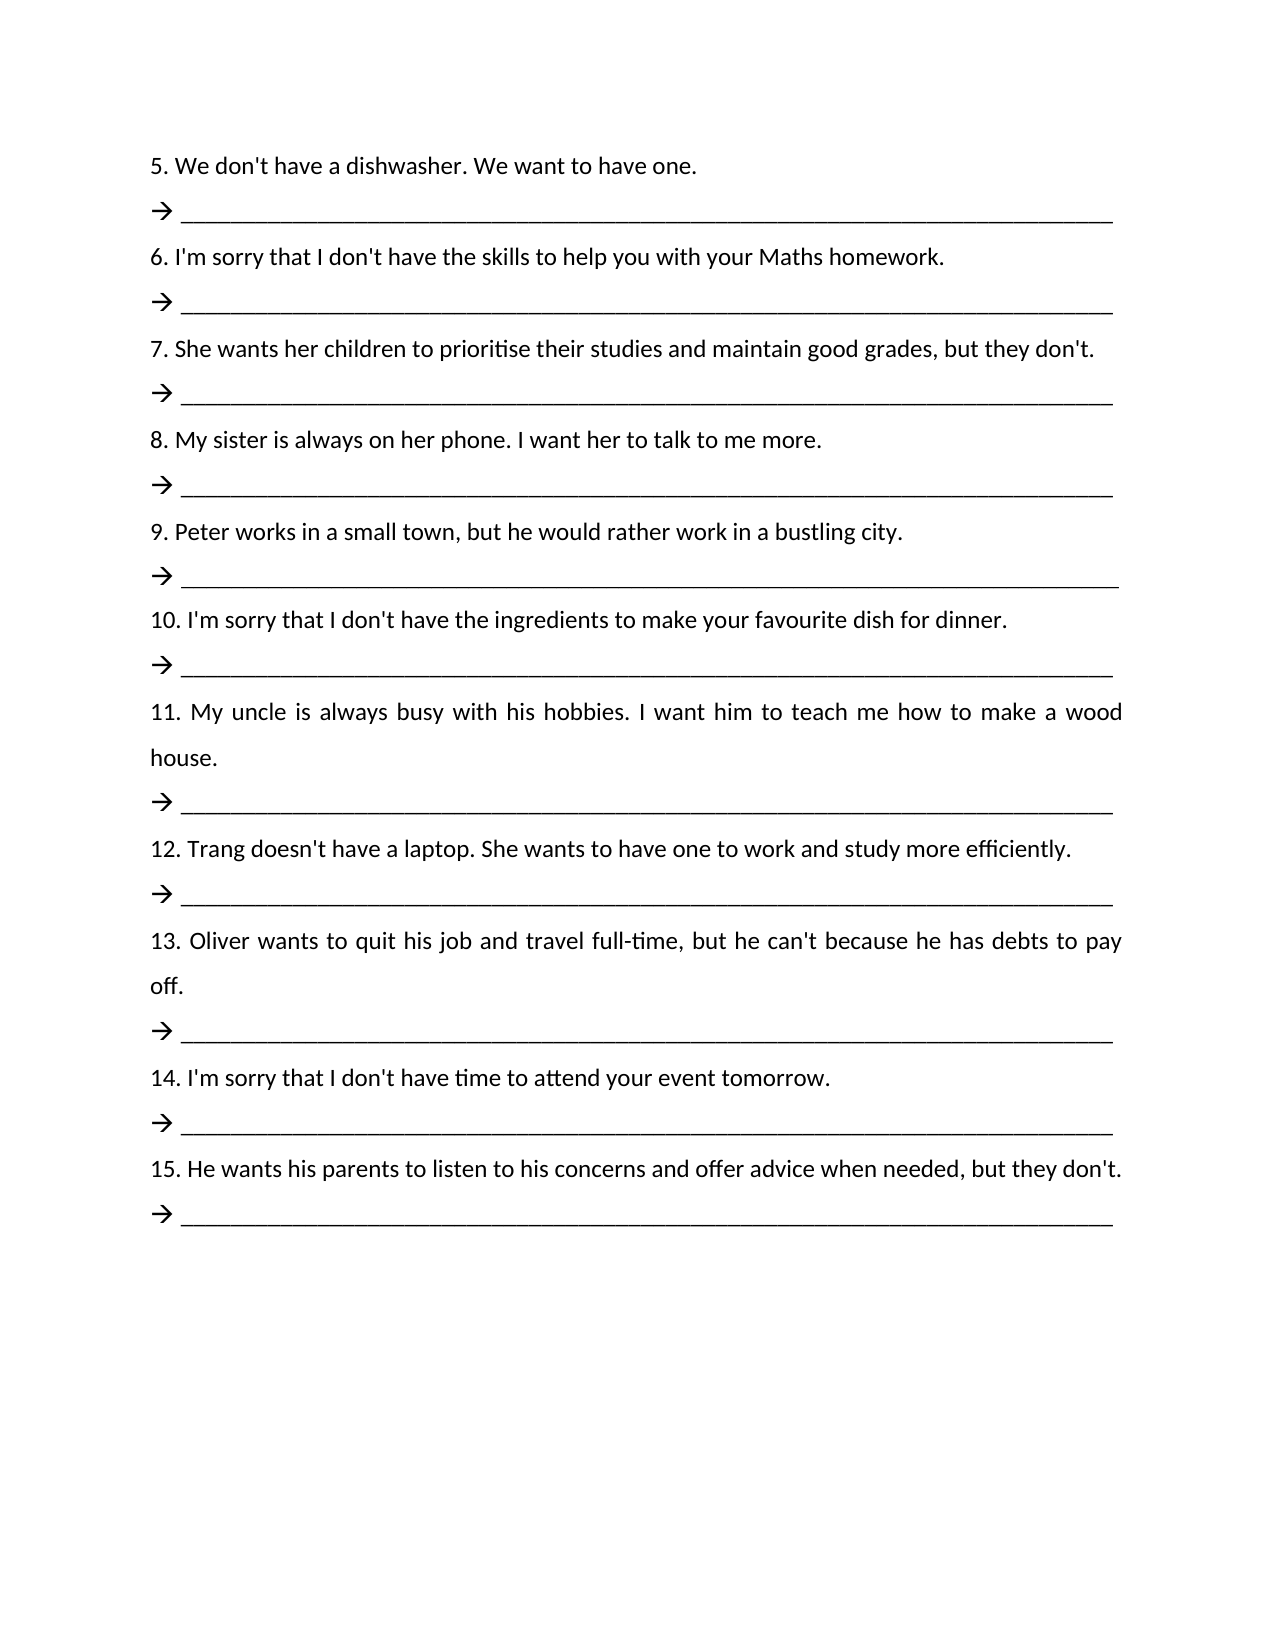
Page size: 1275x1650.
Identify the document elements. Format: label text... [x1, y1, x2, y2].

text 14. I'm sorry that I don't have time to attend your event tomorrow. [150, 1062, 1125, 1092]
text 6. I'm sorry that I don't have the skills to help you with your Maths homework. [150, 241, 1125, 272]
text ___________________________________________________________________________ [150, 1016, 1125, 1047]
text 5. We don't have a dishwasher. We want to have one. [150, 150, 1125, 181]
text 11. My uncle is always busy with his hobbies. I want him to teach me how to make a wood house. [150, 696, 1125, 772]
text ___________________________________________________________________________ [150, 1199, 1125, 1230]
text 7. She wants her children to prioritise their studies and maintain good grades, but they don't. [150, 333, 1125, 363]
text ___________________________________________________________________________ [150, 1108, 1125, 1138]
text ___________________________________________________________________________ [150, 470, 1125, 501]
text 12. Trang doesn't have a laptop. She wants to have one to work and study more efficiently. [150, 833, 1125, 864]
text ___________________________________________________________________________ [150, 287, 1125, 318]
text ___________________________________________________________________________ [150, 788, 1125, 818]
text ___________________________________________________________________________ [150, 379, 1125, 409]
text 8. My sister is always on her phone. I want her to talk to me more. [150, 424, 1125, 455]
text 10. I'm sorry that I don't have the ingredients to make your favourite dish for dinner. [150, 605, 1125, 635]
text ___________________________________________________________________________ [150, 879, 1125, 909]
text ___________________________________________________________________________ [150, 562, 1125, 590]
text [150, 196, 1125, 226]
text 9. Peter works in a small town, but he would rather work in a bustling city. [150, 516, 1125, 546]
text 15. He wants his parents to listen to his concerns and offer advice when needed, but they don't. [150, 1153, 1125, 1184]
text ___________________________________________________________________________ [150, 650, 1125, 681]
text 13. Oliver wants to quit his job and travel full-time, but he can't because he has debts to pay off. [150, 925, 1125, 1001]
